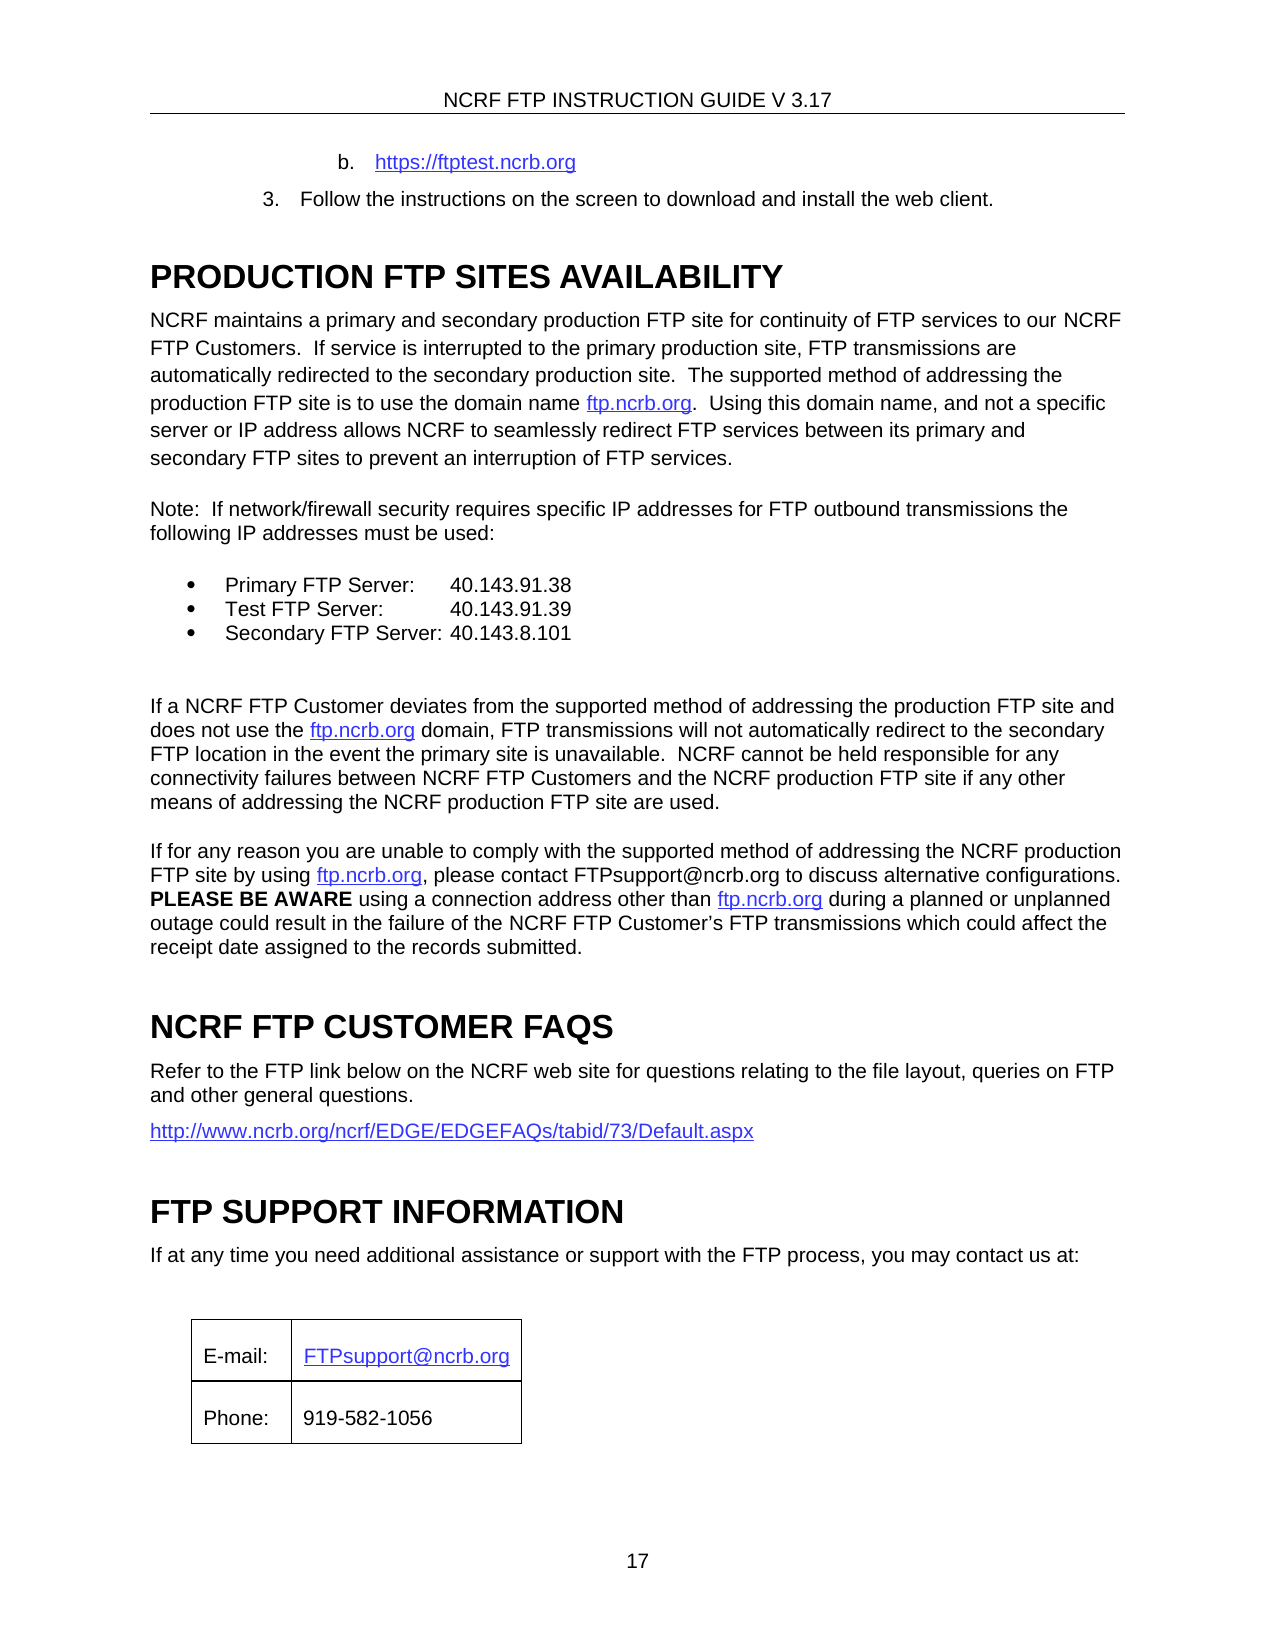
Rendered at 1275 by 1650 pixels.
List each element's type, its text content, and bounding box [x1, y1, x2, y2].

subtitle NCRF FTP CUSTOMER FAQs [150, 1007, 1125, 1046]
text http://www.ncrb.org/ncrf/EDGE/EDGEFAQs/tabid/73/Default.aspx [150, 1119, 1125, 1143]
text If for any reason you are unable to comply with the supported method of addressing the NCRF production FTP site by using ftp.ncrb.org, please contact FTPsupport@ncrb.org to discuss alternative configurations. PLEASE BE AWARE using a connection address other than ftp.ncrb.org during a planned or unplanned outage could result in the failure of the NCRF FTP Customer’s FTP transmissions which could affect the receipt date assigned to the records submitted. [150, 839, 1125, 958]
table_header E-mail: [192, 1320, 291, 1380]
list Primary FTP Server: 40.143.91.38 [187, 573, 1125, 597]
list Secondary FTP Server: 40.143.8.101 [187, 621, 1125, 645]
list Test FTP Server: 40.143.91.39 [187, 597, 1125, 621]
text Note: If network/firewall security requires specific IP addresses for FTP outbound transmissions the following IP addresses must be used: [150, 497, 1125, 573]
text NCRF maintains a primary and secondary production FTP site for continuity of FTP services to our NCRF FTP Customers. If service is interrupted to the primary production site, FTP transmissions are automatically redirected to the secondary production site. The supported method of addressing the production FTP site is to use the domain name ftp.ncrb.org. Using this domain name, and not a specific server or IP address allows NCRF to seamlessly redirect FTP services between its primary and secondary FTP sites to prevent an interruption of FTP services. [150, 308, 1125, 469]
table_cell Phone: [192, 1382, 291, 1443]
text If at any time you need additional assistance or support with the FTP process, you may contact us at: [150, 1243, 1125, 1267]
table_header FTPsupport@ncrb.org [292, 1320, 521, 1380]
text Refer to the FTP link below on the NCRF web site for questions relating to the file layout, queries on FTP and other general questions. [150, 1058, 1125, 1106]
list Follow the instructions on the screen to download and install the web client. [262, 186, 1125, 210]
text If a NCRF FTP Customer deviates from the supported method of addressing the production FTP site and does not use the ftp.ncrb.org domain, FTP transmissions will not automatically redirect to the secondary FTP location in the event the primary site is unavailable. NCRF cannot be held responsible for any connectivity failures between NCRF FTP Customers and the NCRF production FTP site if any other means of addressing the NCRF production FTP site are used. [150, 694, 1125, 814]
subtitle PRODUCTION FTP SITES AVAILABILITY [150, 257, 1125, 295]
list https://ftptest.ncrb.org [337, 150, 1125, 174]
subtitle FTP Support Information [150, 1192, 1125, 1230]
table_cell 919-582-1056 [292, 1382, 521, 1443]
